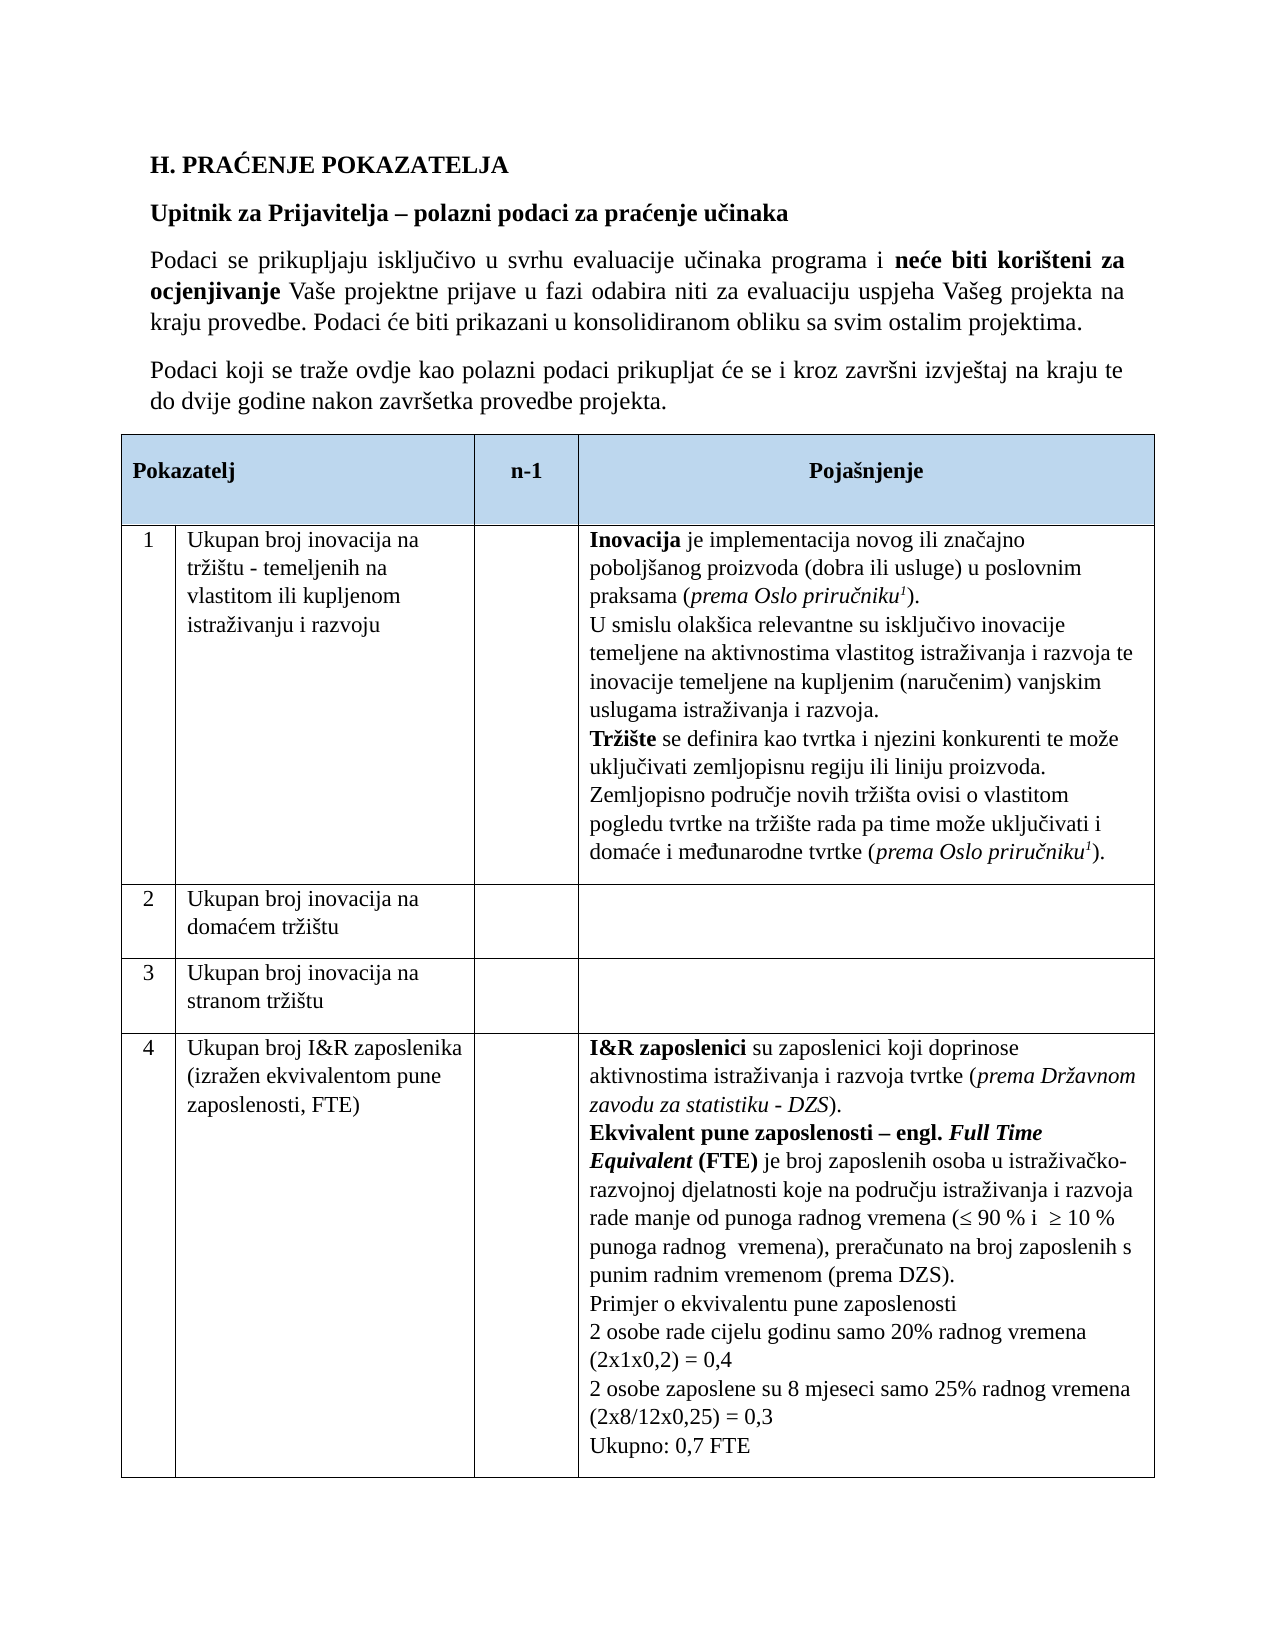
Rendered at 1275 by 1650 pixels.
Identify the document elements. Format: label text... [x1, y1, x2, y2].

table_cell 1 [122, 526, 175, 883]
table_cell Inovacija je implementacija novog ili značajno poboljšanog proizvoda (dobra ili usluge) u poslovnim praksama (prema Oslo priručniku1). U smislu olakšica relevantne su isključivo inovacije temeljene na aktivnostima vlastitog istraživanja i razvoja te inovacije temeljene na kupljenim (naručenim) vanjskim uslugama istraživanja i razvoja. Tržište se definira kao tvrtka i njezini konkurenti te može uključivati zemljopisnu regiju ili liniju proizvoda. Zemljopisno područje novih tržišta ovisi o vlastitom pogledu tvrtke na tržište rada pa time može uključivati i domaće i međunarodne tvrtke (prema Oslo priručniku1). [579, 526, 1154, 883]
text Podaci se prikupljaju isključivo u svrhu evaluacije učinaka programa i neće biti korišteni za ocjenjivanje Vaše projektne prijave u fazi odabira niti za evaluaciju uspjeha Vašeg projekta na kraju provedbe. Podaci će biti prikazani u konsolidiranom obliku sa svim ostalim projektima. [150, 245, 1125, 336]
table_cell [579, 885, 1154, 958]
table_cell Ukupan broj I&R zaposlenika (izražen ekvivalentom pune zaposlenosti, FTE) [176, 1034, 474, 1477]
table_cell [475, 526, 578, 883]
text Podaci koji se traže ovdje kao polazni podaci prikupljat će se i kroz završni izvještaj na kraju te do dvije godine nakon završetka provedbe projekta. [150, 355, 1125, 415]
table_cell I&R zaposlenici su zaposlenici koji doprinose aktivnostima istraživanja i razvoja tvrtke (prema Državnom zavodu za statistiku - DZS). Ekvivalent pune zaposlenosti – engl. Full Time Equivalent (FTE) je broj zaposlenih osoba u istraživačko-razvojnoj djelatnosti koje na području istraživanja i razvoja rade manje od punoga radnog vremena (≤ 90 % i ≥ 10 % punoga radnog vremena), preračunato na broj zaposlenih s punim radnim vremenom (prema DZS). Primjer o ekvivalentu pune zaposlenosti 2 osobe rade cijelu godinu samo 20% radnog vremena (2x1x0,2) = 0,4 2 osobe zaposlene su 8 mjeseci samo 25% radnog vremena (2x8/12x0,25) = 0,3 Ukupno: 0,7 FTE [579, 1034, 1154, 1477]
table_cell Ukupan broj inovacija na stranom tržištu [176, 959, 474, 1033]
text Upitnik za Prijavitelja – polazni podaci za praćenje učinaka [150, 198, 1125, 226]
table_cell 4 [122, 1034, 175, 1477]
table_header n-1 [475, 435, 578, 524]
table_header Pokazatelj [122, 435, 474, 524]
text H. PRAĆENJE POKAZATELJA [150, 150, 1125, 179]
table_cell [475, 959, 578, 1033]
table_cell [475, 885, 578, 958]
table_cell Ukupan broj inovacija na tržištu - temeljenih na vlastitom ili kupljenom istraživanju i razvoju [176, 526, 474, 883]
table_cell 2 [122, 885, 175, 958]
table_cell Ukupan broj inovacija na domaćem tržištu [176, 885, 474, 958]
table_header Pojašnjenje [579, 435, 1154, 524]
table_cell [475, 1034, 578, 1477]
table_cell [579, 959, 1154, 1033]
table_cell 3 [122, 959, 175, 1033]
